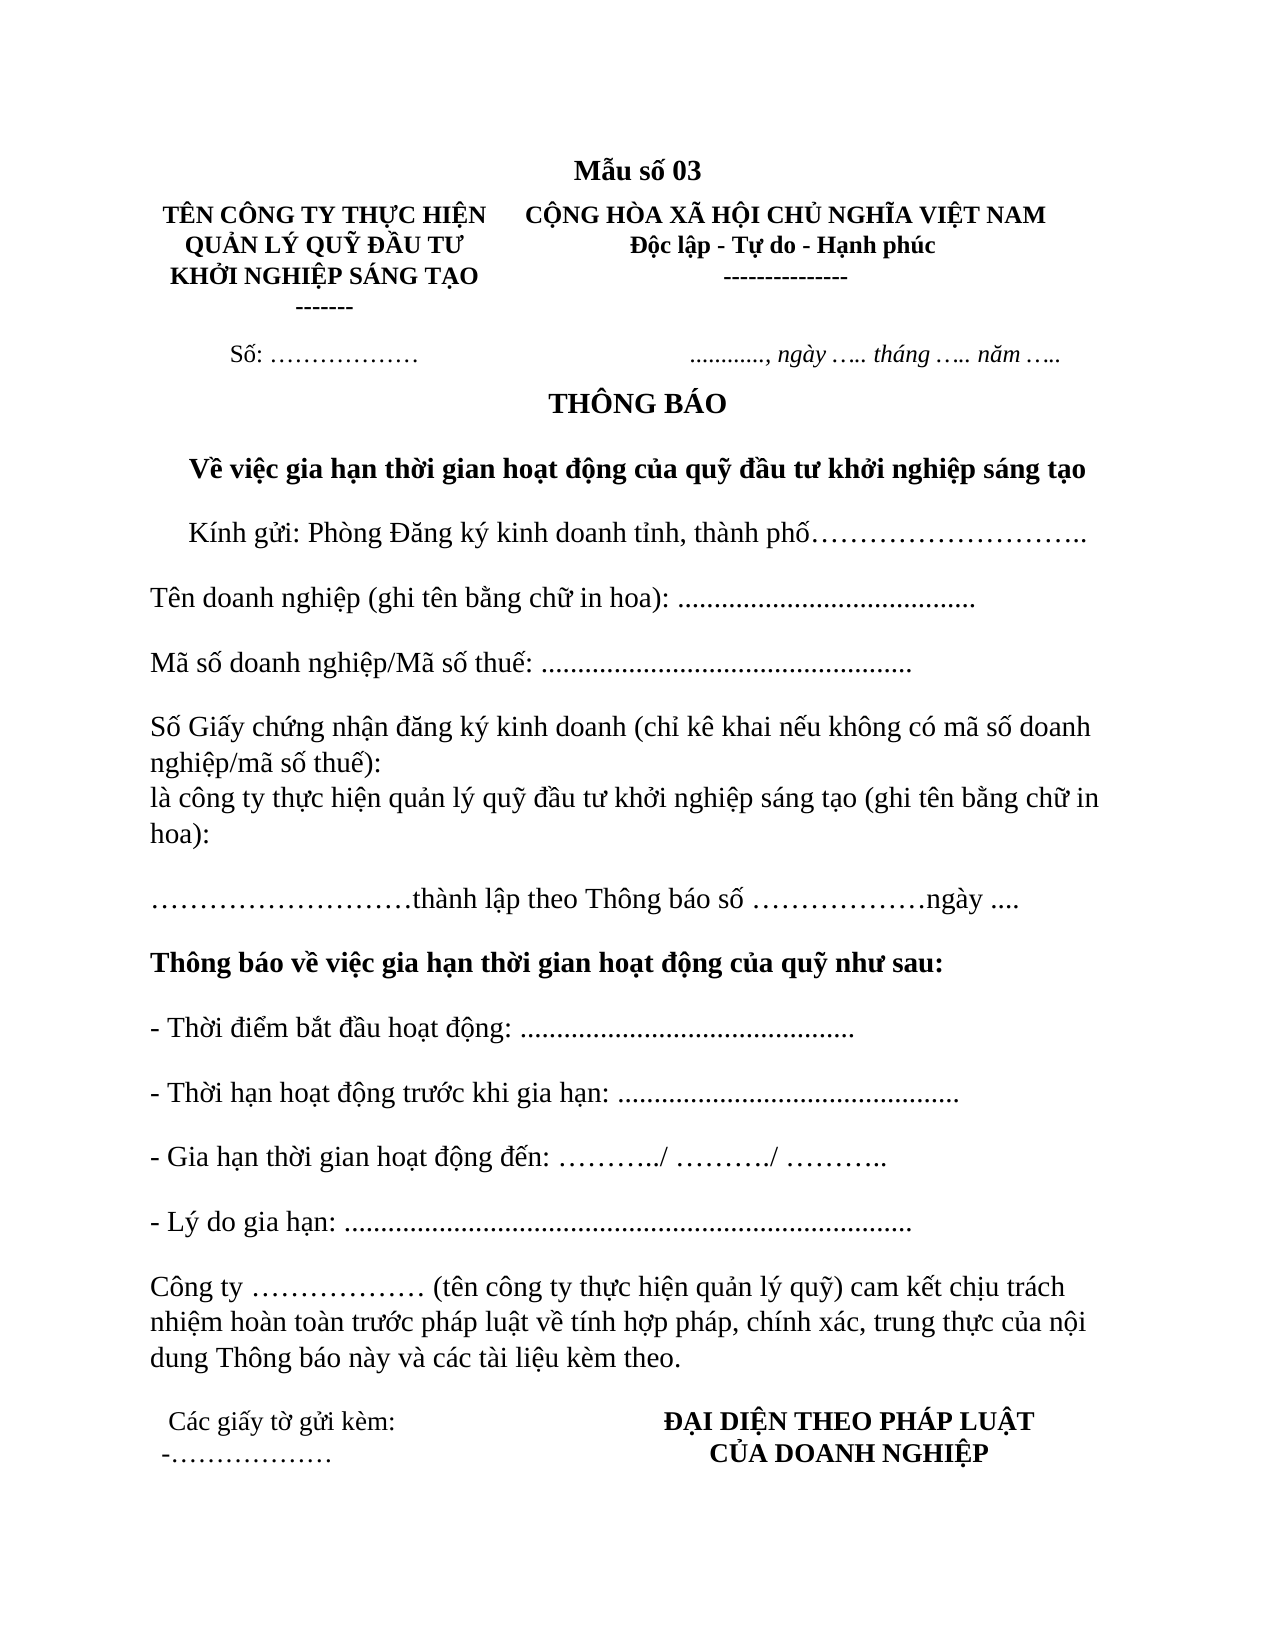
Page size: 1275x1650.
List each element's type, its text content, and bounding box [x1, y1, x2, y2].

text Kính gửi: Phòng Đăng ký kinh doanh tỉnh, thành phố……………………….. [150, 515, 1125, 549]
text Công ty ……………… (tên công ty thực hiện quản lý quỹ) cam kết chịu trách nhiệm hoàn toàn trước pháp luật về tính hợp pháp, chính xác, trung thực của nội dung Thông báo này và các tài liệu kèm theo. [150, 1269, 1125, 1373]
text THÔNG BÁO [150, 386, 1125, 419]
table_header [575, 1405, 1123, 1469]
text Về việc gia hạn thời gian hoạt động của quỹ đầu tư khởi nghiệp sáng tạo [150, 451, 1125, 484]
table_header CỘNG HÒA XÃ HỘI CHỦ NGHĨA VIỆT NAM Độc lập - Tự do - Hạnh phúc --------------- [499, 200, 1072, 339]
text Thông báo về việc gia hạn thời gian hoạt động của quỹ như sau: [150, 945, 1125, 979]
text ………………………thành lập theo Thông báo số ………………ngày .... [150, 881, 1125, 914]
text Mã số doanh nghiệp/Mã số thuế: ................................................... [150, 645, 1125, 678]
text Mẫu số 03 [150, 150, 1125, 187]
text - Thời hạn hoạt động trước khi gia hạn: ............................................... [150, 1075, 1125, 1108]
text - Thời điểm bắt đầu hoạt động: .............................................. [150, 1010, 1125, 1044]
table_cell Số: ……………… [150, 339, 499, 386]
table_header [150, 1405, 575, 1469]
text Tên doanh nghiệp (ghi tên bằng chữ in hoa): ......................................... [150, 580, 1125, 614]
text - Gia hạn thời gian hoạt động đến: ………../ ………./ ……….. [150, 1139, 1125, 1173]
table_header TÊN CÔNG TY THỰC HIỆN QUẢN LÝ QUỸ ĐẦU TƯ KHỞI NGHIỆP SÁNG TẠO ------- [150, 200, 499, 339]
text Số Giấy chứng nhận đăng ký kinh doanh (chỉ kê khai nếu không có mã số doanh nghiệp/mã số thuế): là công ty thực hiện quản lý quỹ đầu tư khởi nghiệp sáng tạo (ghi tên bằng chữ in hoa): [150, 709, 1125, 849]
text - Lý do gia hạn: .............................................................................. [150, 1204, 1125, 1238]
table_cell ............, ngày ….. tháng ….. năm ….. [499, 339, 1072, 386]
